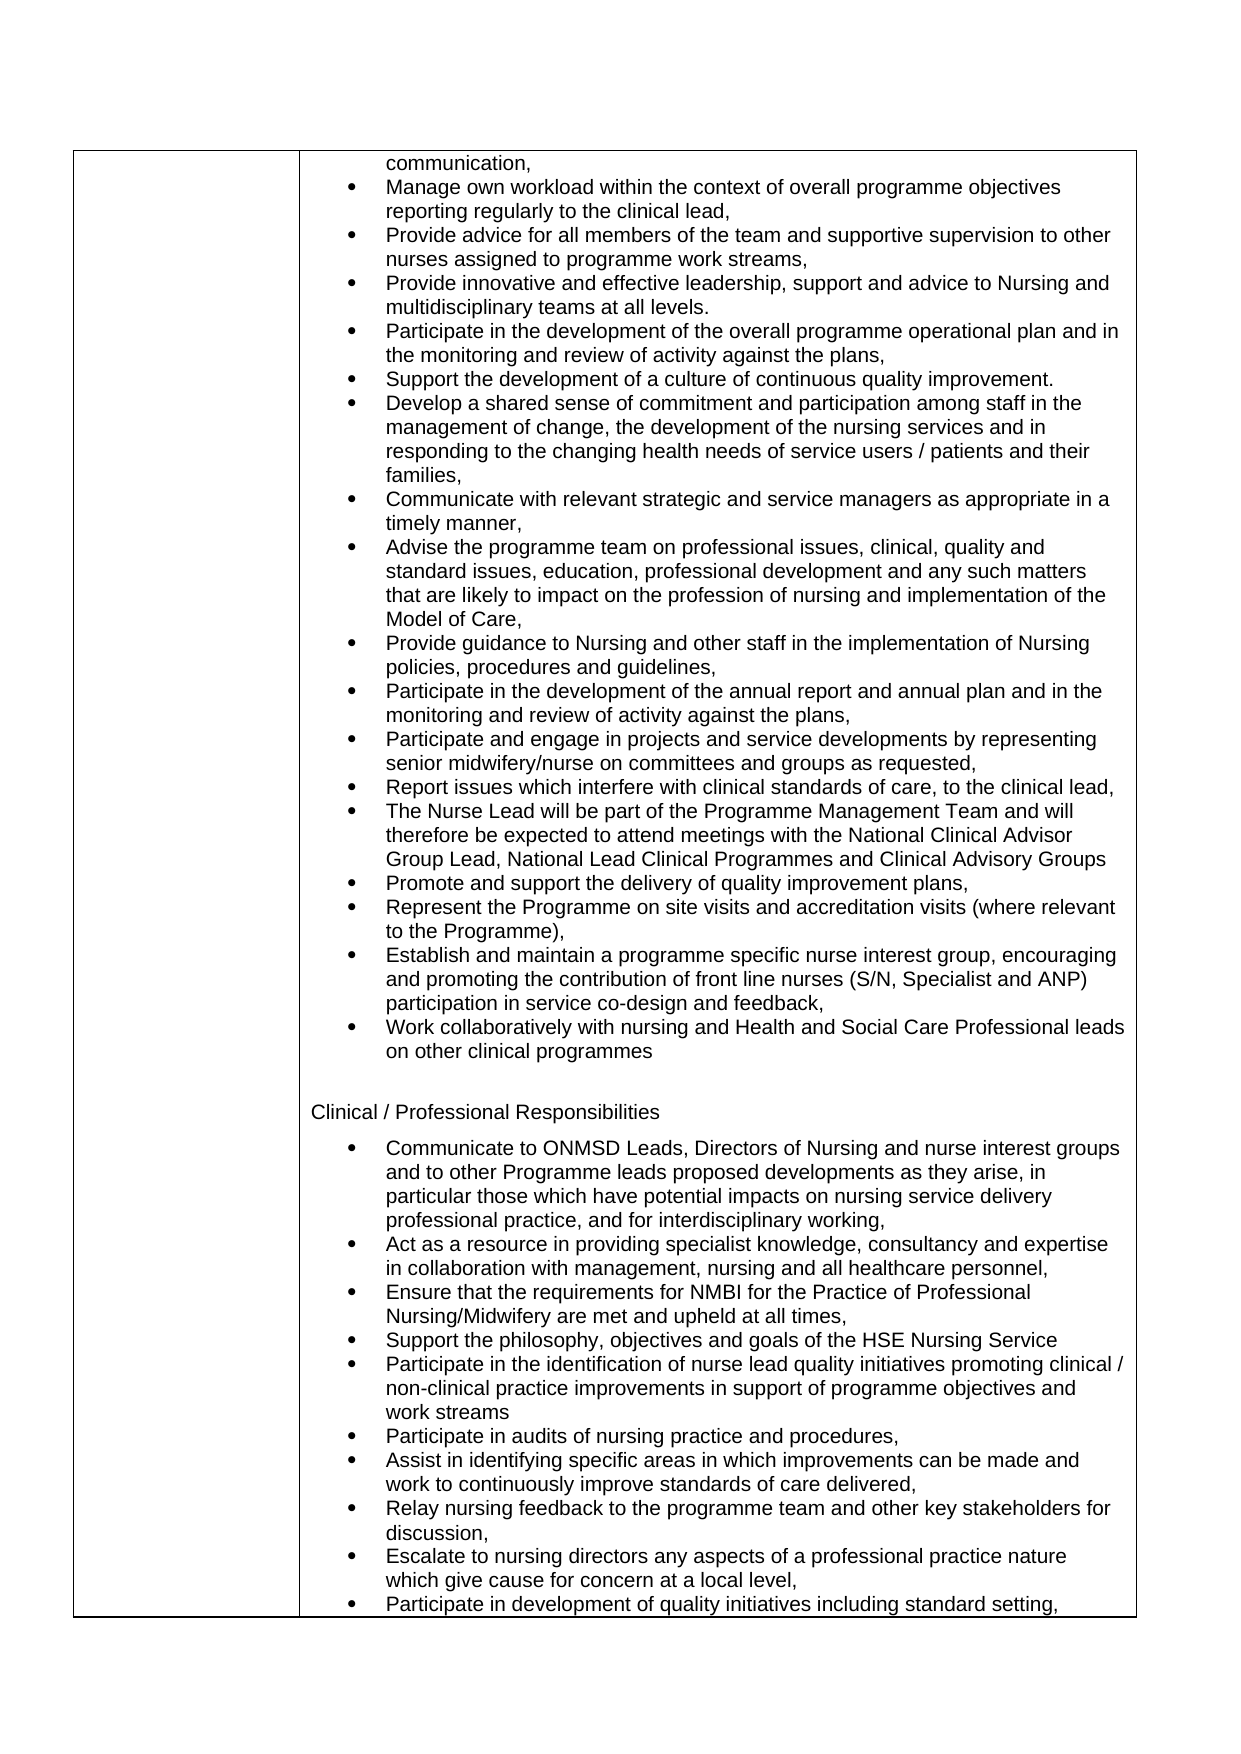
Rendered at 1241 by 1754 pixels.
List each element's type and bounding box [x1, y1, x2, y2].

table_cell [74, 151, 299, 1616]
table_cell [300, 151, 1136, 1616]
